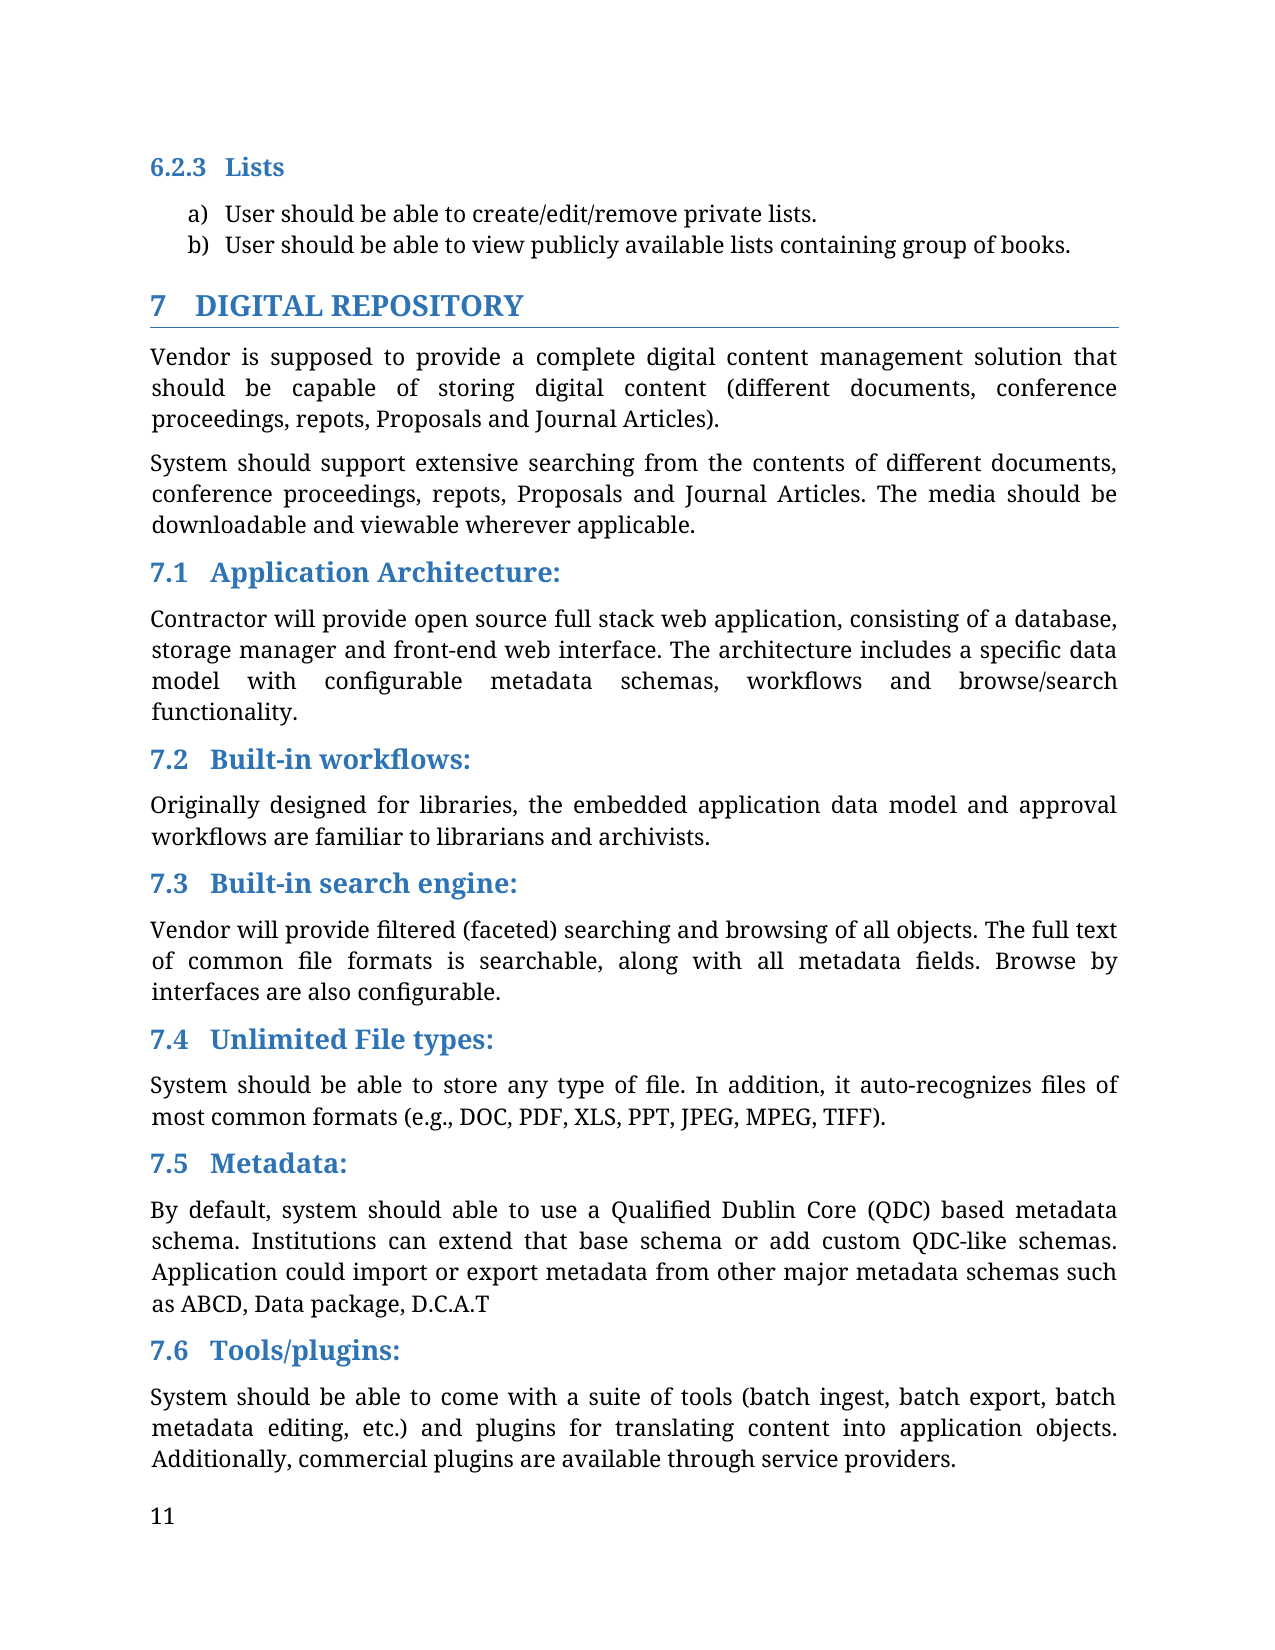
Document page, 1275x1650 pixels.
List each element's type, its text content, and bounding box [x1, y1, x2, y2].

text Vendor will provide filtered (faceted) searching and browsing of all objects. The full text of common file formats is searchable, along with all metadata fields. Browse by interfaces are also configurable. [150, 914, 1119, 1008]
list User should be able to view publicly available lists containing group of books. [187, 229, 1119, 260]
subtitle Tools/plugins: [150, 1331, 1119, 1368]
subtitle Metadata: [150, 1144, 1119, 1181]
text Originally designed for libraries, the embedded application data model and approval workflows are familiar to librarians and archivists. [150, 789, 1119, 852]
subtitle Lists [150, 150, 1125, 184]
subtitle Built-in workflows: [150, 740, 1119, 777]
text Contractor will provide open source full stack web application, consisting of a database, storage manager and front-end web interface. The architecture includes a specific data model with configurable metadata schemas, workflows and browse/search functionality. [150, 603, 1119, 728]
text System should be able to come with a suite of tools (batch ingest, batch export, batch metadata editing, etc.) and plugins for translating content into application objects. Additionally, commercial plugins are available through service providers. [150, 1381, 1119, 1474]
text System should support extensive searching from the contents of different documents, conference proceedings, repots, Proposals and Journal Articles. The media should be downloadable and viewable wherever applicable. [150, 447, 1119, 541]
subtitle Unlimited File types: [150, 1020, 1119, 1057]
text Vendor is supposed to provide a complete digital content management solution that should be capable of storing digital content (different documents, conference proceedings, repots, Proposals and Journal Articles). [150, 341, 1119, 434]
subtitle Built-in search engine: [150, 864, 1119, 901]
subtitle Application Architecture: [150, 553, 1119, 590]
subtitle Digital Repository [150, 285, 1119, 327]
text By default, system should able to use a Qualified Dublin Core (QDC) based metadata schema. Institutions can extend that base schema or add custom QDC-like schemas. Application could import or export metadata from other major metadata schemas such as ABCD, Data package, D.C.A.T [150, 1194, 1119, 1319]
text System should be able to store any type of file. In addition, it auto-recognizes files of most common formats (e.g., DOC, PDF, XLS, PPT, JPEG, MPEG, TIFF). [150, 1069, 1119, 1132]
list User should be able to create/edit/remove private lists. [187, 198, 1119, 229]
